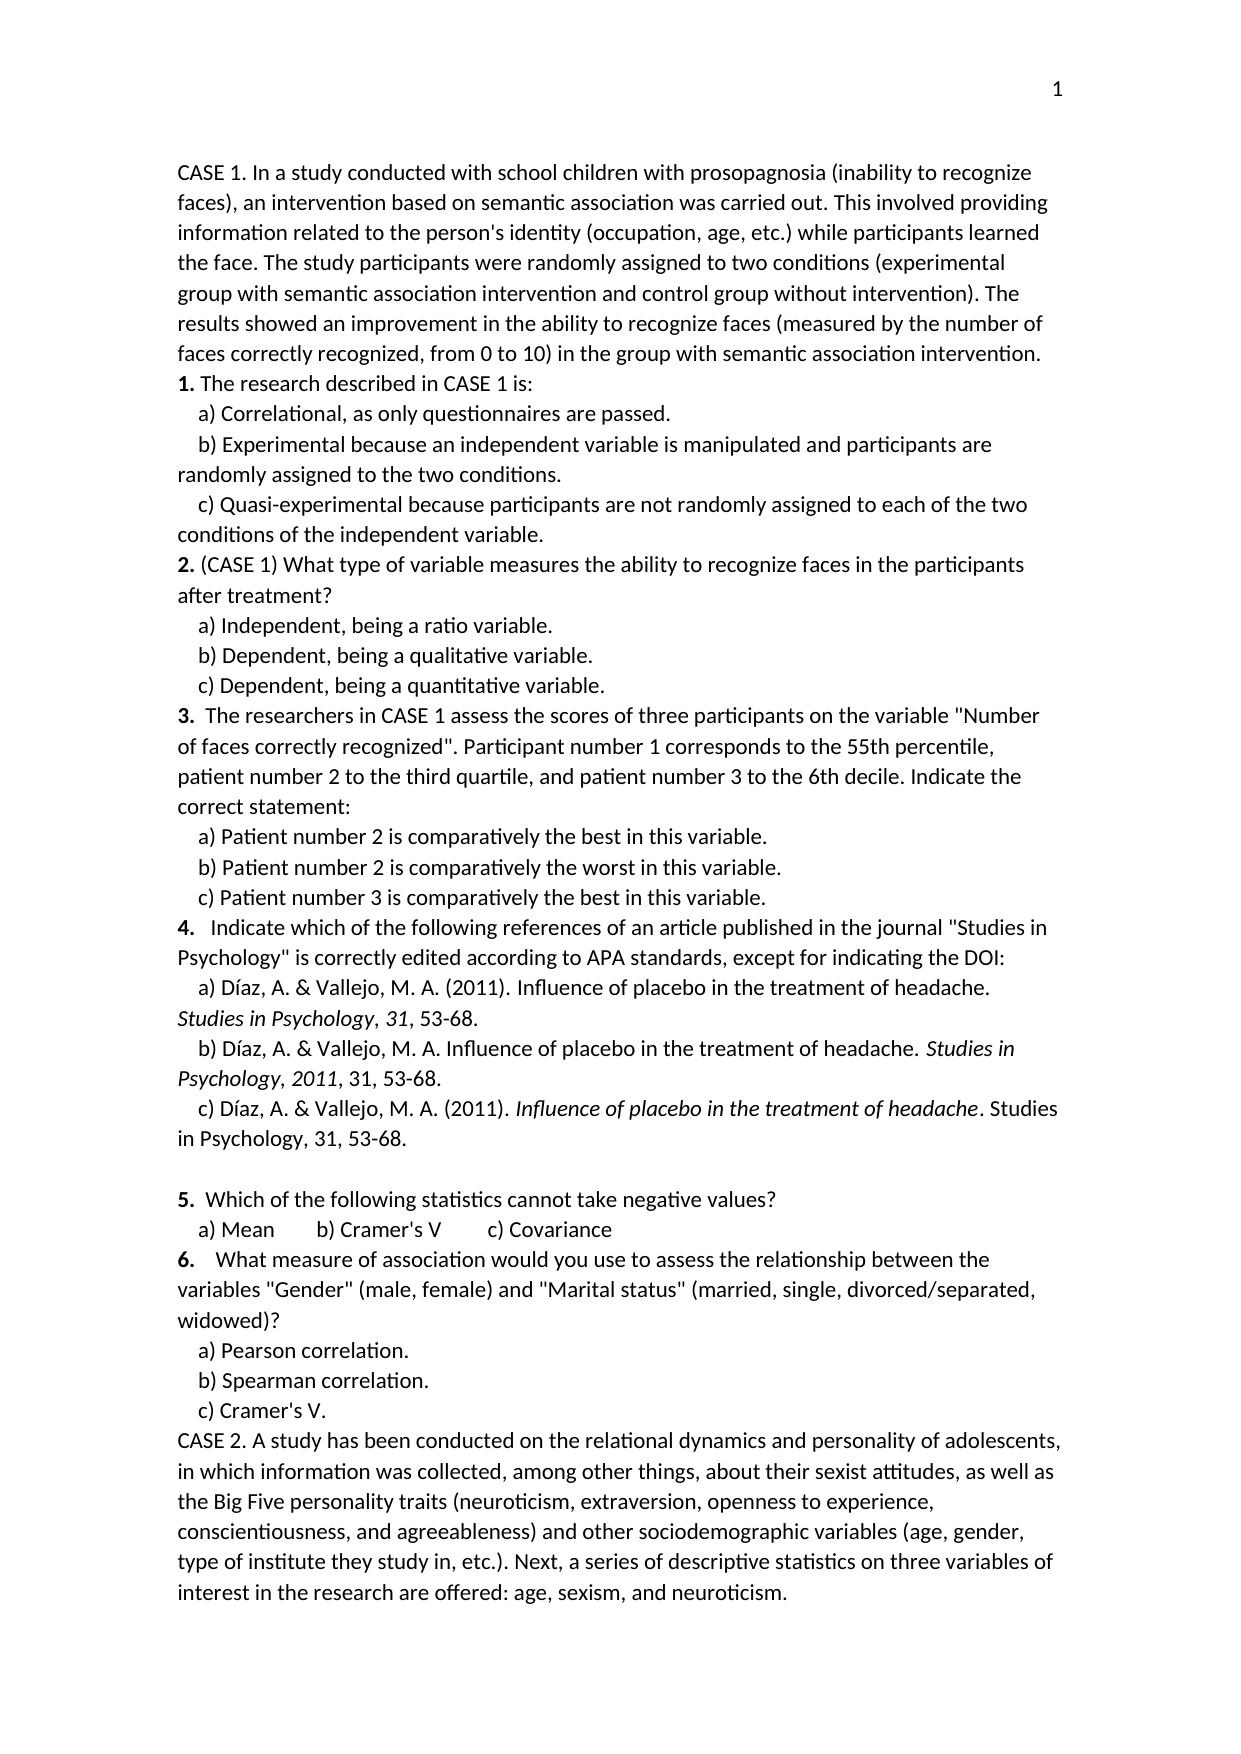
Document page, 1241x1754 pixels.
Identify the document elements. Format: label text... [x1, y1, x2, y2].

text a) Mean b) Cramer's V c) Covariance [177, 1215, 1063, 1243]
text c) Dependent, being a quantitative variable. [177, 671, 1063, 699]
text a) Correlational, as only questionnaires are passed. [177, 399, 1063, 427]
text b) Spearman correlation. [177, 1366, 1063, 1394]
text 5. Which of the following statistics cannot take negative values? [177, 1185, 1063, 1213]
text CASE 1. In a study conducted with school children with prosopagnosia (inability to recognize faces), an intervention based on semantic association was carried out. This involved providing information related to the person's identity (occupation, age, etc.) while participants learned the face. The study participants were randomly assigned to two conditions (experimental group with semantic association intervention and control group without intervention). The results showed an improvement in the ability to recognize faces (measured by the number of faces correctly recognized, from 0 to 10) in the group with semantic association intervention. [177, 158, 1063, 367]
text a) Pearson correlation. [177, 1336, 1063, 1364]
text a) Independent, being a ratio variable. [177, 611, 1063, 639]
text 3. The researchers in CASE 1 assess the scores of three participants on the variable "Number of faces correctly recognized". Participant number 1 corresponds to the 55th percentile, patient number 2 to the third quartile, and patient number 3 to the 6th decile. Indicate the correct statement: [177, 702, 1063, 820]
text b) Patient number 2 is comparatively the worst in this variable. [177, 853, 1063, 881]
text b) Experimental because an independent variable is manipulated and participants are randomly assigned to the two conditions. [177, 430, 1063, 488]
text CASE 2. A study has been conducted on the relational dynamics and personality of adolescents, in which information was collected, among other things, about their sexist attitudes, as well as the Big Five personality traits (neuroticism, extraversion, openness to experience, conscientiousness, and agreeableness) and other sociodemographic variables (age, gender, type of institute they study in, etc.). Next, a series of descriptive statistics on three variables of interest in the research are offered: age, sexism, and neuroticism. [177, 1427, 1063, 1606]
text c) Quasi-experimental because participants are not randomly assigned to each of the two conditions of the independent variable. [177, 490, 1063, 548]
text 4. Indicate which of the following references of an article published in the journal "Studies in Psychology" is correctly edited according to APA standards, except for indicating the DOI: [177, 913, 1063, 971]
text 6. What measure of association would you use to assess the relationship between the variables "Gender" (male, female) and "Marital status" (married, single, divorced/separated, widowed)? [177, 1245, 1063, 1334]
text c) Patient number 3 is comparatively the best in this variable. [177, 883, 1063, 911]
text c) Cramer's V. [177, 1396, 1063, 1424]
text 2. (CASE 1) What type of variable measures the ability to recognize faces in the participants after treatment? [177, 551, 1063, 609]
text 1. The research described in CASE 1 is: [177, 369, 1063, 397]
text a) Díaz, A. & Vallejo, M. A. (2011). Influence of placebo in the treatment of headache. Studies in Psychology, 31, 53-68. [177, 973, 1063, 1032]
text c) Díaz, A. & Vallejo, M. A. (2011). Influence of placebo in the treatment of headache. Studies in Psychology, 31, 53-68. [177, 1094, 1063, 1152]
text b) Dependent, being a qualitative variable. [177, 641, 1063, 669]
text a) Patient number 2 is comparatively the best in this variable. [177, 822, 1063, 850]
text b) Díaz, A. & Vallejo, M. A. Influence of placebo in the treatment of headache. Studies in Psychology, 2011, 31, 53-68. [177, 1034, 1063, 1092]
